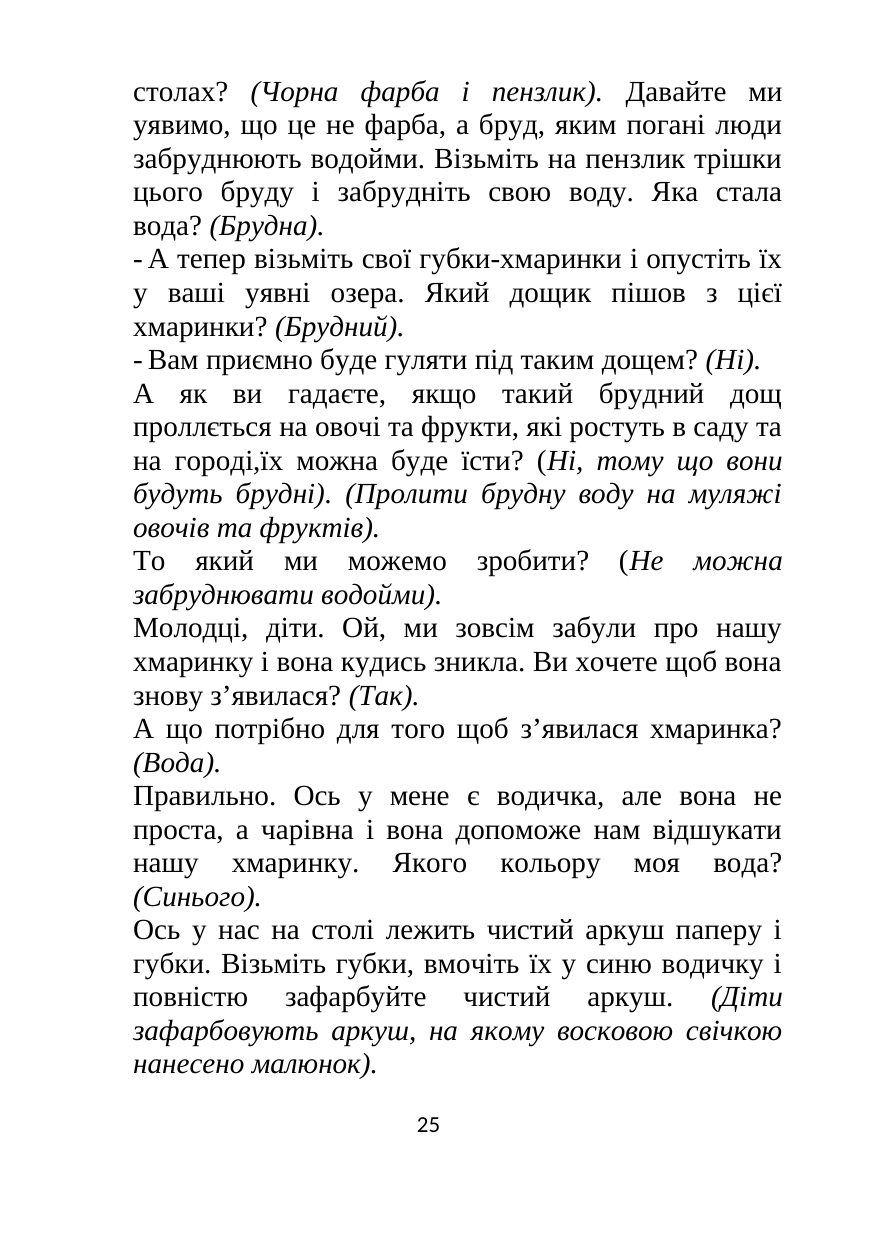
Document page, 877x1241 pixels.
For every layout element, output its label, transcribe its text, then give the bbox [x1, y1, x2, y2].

list А тепер візьміть свої губки-хмаринки і опустіть їх у ваші уявні озера. Який дощик пішов з цієї хмаринки? (Брудний). [133, 242, 783, 342]
text А що потрібно для того щоб з’явилася хмаринка? (Вода). [133, 711, 783, 778]
list Вам приємно буде гуляти під таким дощем? (Ні). [133, 342, 783, 376]
text Молодці, діти. Ой, ми зовсім забули про нашу хмаринку і вона кудись зникла. Ви хочете щоб вона знову з’явилася? (Так). [133, 611, 783, 711]
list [133, 74, 783, 242]
text Правильно. Ось у мене є водичка, але вона не проста, а чарівна і вона допоможе нам відшукати нашу хмаринку. Якого кольору моя вода? (Синього). [133, 778, 783, 912]
text Ось у нас на столі лежить чистий аркуш паперу і губки. Візьміть губки, вмочіть їх у синю водичку і повністю зафарбуйте чистий аркуш. (Діти зафарбовують аркуш, на якому восковою свічкою нанесено малюнок). [133, 912, 783, 1080]
text А як ви гадаєте, якщо такий брудний дощ проллється на овочі та фрукти, які ростуть в саду та на городі,їх можна буде їсти? (Ні, тому що вони будуть брудні). (Пролити брудну воду на муляжі овочів та фруктів). [133, 376, 783, 543]
text То який ми можемо зробити? (Не можна забруднювати водойми). [133, 543, 783, 611]
